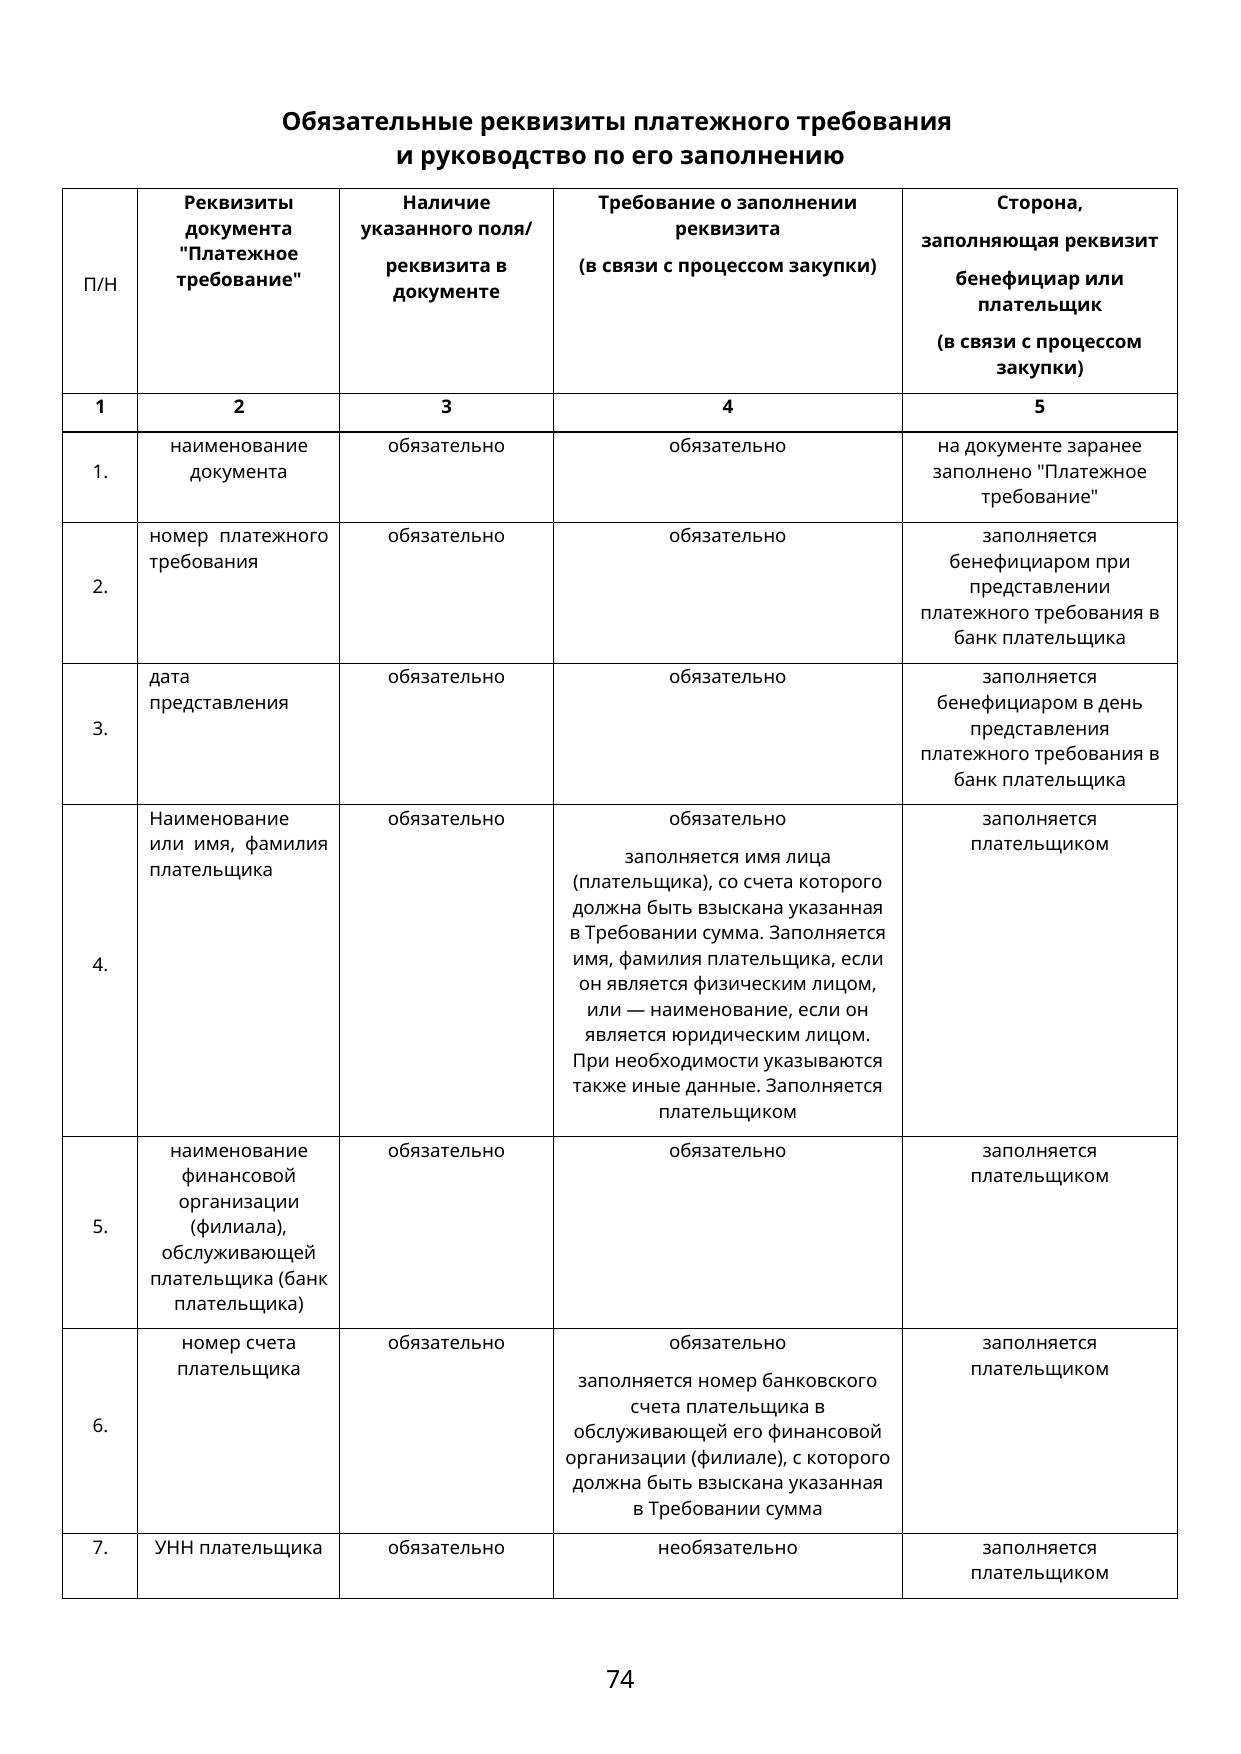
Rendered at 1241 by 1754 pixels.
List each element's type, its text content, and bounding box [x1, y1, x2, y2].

table_cell заполняется плательщиком [903, 1329, 1177, 1533]
table_cell обязательно [340, 523, 553, 663]
table_cell обязательно [554, 664, 902, 804]
table_cell на документе заранее заполнено "Платежное требование" [903, 433, 1177, 522]
table_cell 2 [138, 394, 339, 431]
table_header Реквизиты документа "Платежное требование" [138, 189, 339, 392]
table_header П/Н [63, 189, 137, 392]
table_cell 4. [63, 805, 137, 1136]
table_cell обязательно [340, 1329, 553, 1533]
table_cell 3. [63, 664, 137, 804]
table_cell обязательно [340, 1137, 553, 1328]
table_cell обязательно [340, 664, 553, 804]
table_header Сторона, заполняющая реквизит бенефициар или плательщик (в связи с процессом закупки) [903, 189, 1177, 392]
table_cell 4 [554, 394, 902, 431]
table_cell номер счета плательщика [138, 1329, 339, 1533]
table_cell 5 [903, 394, 1177, 431]
table_cell заполняется плательщиком [903, 1137, 1177, 1328]
text Обязательные реквизиты платежного требования и руководство по его заполнению [207, 103, 1034, 172]
table_cell 3 [340, 394, 553, 431]
table_cell 5. [63, 1137, 137, 1328]
table_cell номер платежного требования [138, 523, 339, 663]
table_cell дата представления [138, 664, 339, 804]
table_header Требование о заполнении реквизита (в связи с процессом закупки) [554, 189, 902, 392]
table_cell обязательно [554, 433, 902, 522]
table_cell заполняется бенефициаром при представлении платежного требования в банк плательщика [903, 523, 1177, 663]
table_cell обязательно [340, 433, 553, 522]
table_cell 2. [63, 523, 137, 663]
table_cell наименование финансовой организации (филиала), обслуживающей плательщика (банк плательщика) [138, 1137, 339, 1328]
table_cell 1 [63, 394, 137, 431]
table_cell заполняется плательщиком [903, 805, 1177, 1136]
table_cell 7. [63, 1534, 137, 1598]
table_cell обязательно [340, 805, 553, 1136]
table_cell заполняется плательщиком [903, 1534, 1177, 1598]
table_cell заполняется бенефициаром в день представления платежного требования в банк плательщика [903, 664, 1177, 804]
table_cell обязательно [340, 1534, 553, 1598]
table_cell обязательно [554, 523, 902, 663]
table_cell обязательно заполняется номер банковского счета плательщика в обслуживающей его финансовой организации (филиале), с которого должна быть взыскана указанная в Требовании сумма [554, 1329, 902, 1533]
table_cell УНН плательщика [138, 1534, 339, 1598]
table_cell обязательно [554, 1137, 902, 1328]
table_cell обязательно заполняется имя лица (плательщика), со счета которого должна быть взыскана указанная в Требовании сумма. Заполняется имя, фамилия плательщика, если он является физическим лицом, или — наименование, если он является юридическим лицом. При необходимости указываются также иные данные. Заполняется плательщиком [554, 805, 902, 1136]
table_cell 6. [63, 1329, 137, 1533]
table_cell наименование документа [138, 433, 339, 522]
table_cell Наименование или имя, фамилия плательщика [138, 805, 339, 1136]
table_header Наличие указанного поля/ реквизита в документе [340, 189, 553, 392]
table_cell 1. [63, 433, 137, 522]
